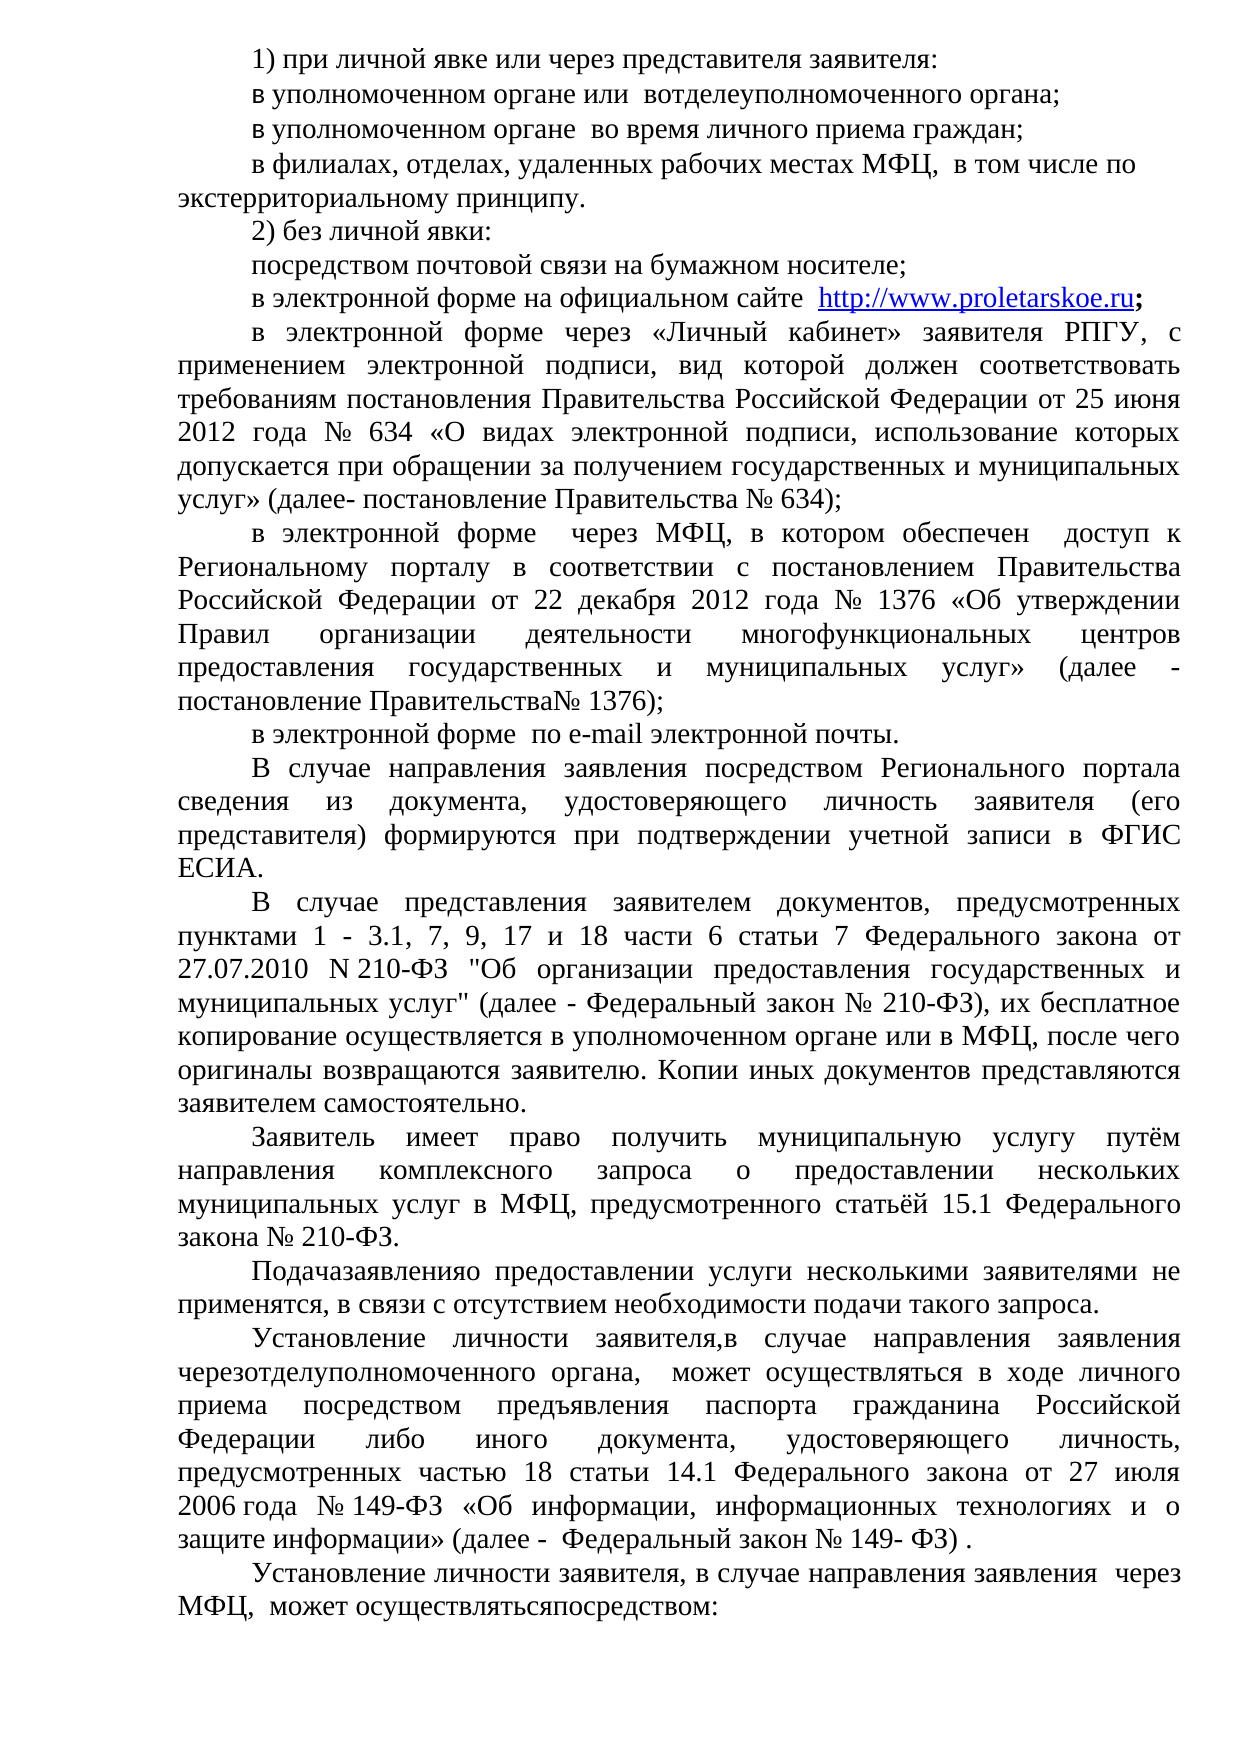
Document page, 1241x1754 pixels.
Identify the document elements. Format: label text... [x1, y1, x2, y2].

text в электронной форме на официальном сайте http://www.proletarskoe.ru; [177, 280, 1181, 314]
text Заявитель имеет право получить муниципальную услугу путём направления комплексного запроса о предоставлении нескольких муниципальных услуг в МФЦ, предусмотренного статьёй 15.1 Федерального закона № 210-ФЗ. [177, 1119, 1181, 1253]
text В случае представления заявителем документов, предусмотренных пунктами 1 - 3.1, 7, 9, 17 и 18 части 6 статьи 7 Федерального закона от 27.07.2010 N 210-ФЗ "Об организации предоставления государственных и муниципальных услуг" (далее - Федеральный закон № 210-ФЗ), их бесплатное копирование осуществляется в уполномоченном органе или в МФЦ, после чего оригиналы возвращаются заявителю. Копии иных документов представляются заявителем самостоятельно. [177, 884, 1181, 1119]
text Установление личности заявителя, в случае направления заявления через МФЦ, может осуществлятьсяпосредством: [177, 1555, 1181, 1622]
text В случае направления заявления посредством Регионального портала сведения из документа, удостоверяющего личность заявителя (его представителя) формируются при подтверждении учетной записи в ФГИС ЕСИА. [177, 750, 1181, 884]
text Подачазаявленияо предоставлении услуги несколькими заявителями не применятся, в связи с отсутствием необходимости подачи такого запроса. [177, 1253, 1181, 1320]
text посредством почтовой связи на бумажном носителе; [177, 247, 1181, 280]
text 2) без личной явки: [177, 213, 1181, 247]
text в электронной форме по e-mail электронной почты. [177, 716, 1181, 750]
text в уполномоченном органе во время личного приема граждан; [177, 111, 1181, 146]
text в уполномоченном органе или вотделеуполномоченного органа; [177, 75, 1181, 111]
text в электронной форме через МФЦ, в котором обеспечен доступ к Региональному порталу в соответствии с постановлением Правительства Российской Федерации от 22 декабря 2012 года № 1376 «Об утверждении Правил организации деятельности многофункциональных центров предоставления государственных и муниципальных услуг» (далее -постановление Правительства№ 1376); [177, 515, 1181, 716]
text в электронной форме через «Личный кабинет» заявителя РПГУ, с применением электронной подписи, вид которой должен соответствовать требованиям постановления Правительства Российской Федерации от 25 июня 2012 года № 634 «О видах электронной подписи, использование которых допускается при обращении за получением государственных и муниципальных услуг» (далее- постановление Правительства № 634); [177, 314, 1181, 515]
text 1) при личной явке или через представителя заявителя: [177, 41, 1181, 75]
text Установление личности заявителя,в случае направления заявления черезотделуполномоченного органа, может осуществляться в ходе личного приема посредством предъявления паспорта гражданина Российской Федерации либо иного документа, удостоверяющего личность, предусмотренных частью 18 статьи 14.1 Федерального закона от 27 июля 2006 года № 149-ФЗ «Об информации, информационных технологиях и о защите информации» (далее - Федеральный закон № 149- ФЗ) . [177, 1320, 1181, 1555]
text в филиалах, отделах, удаленных рабочих местах МФЦ, в том числе по экстерриториальному принципу. [177, 146, 1181, 213]
